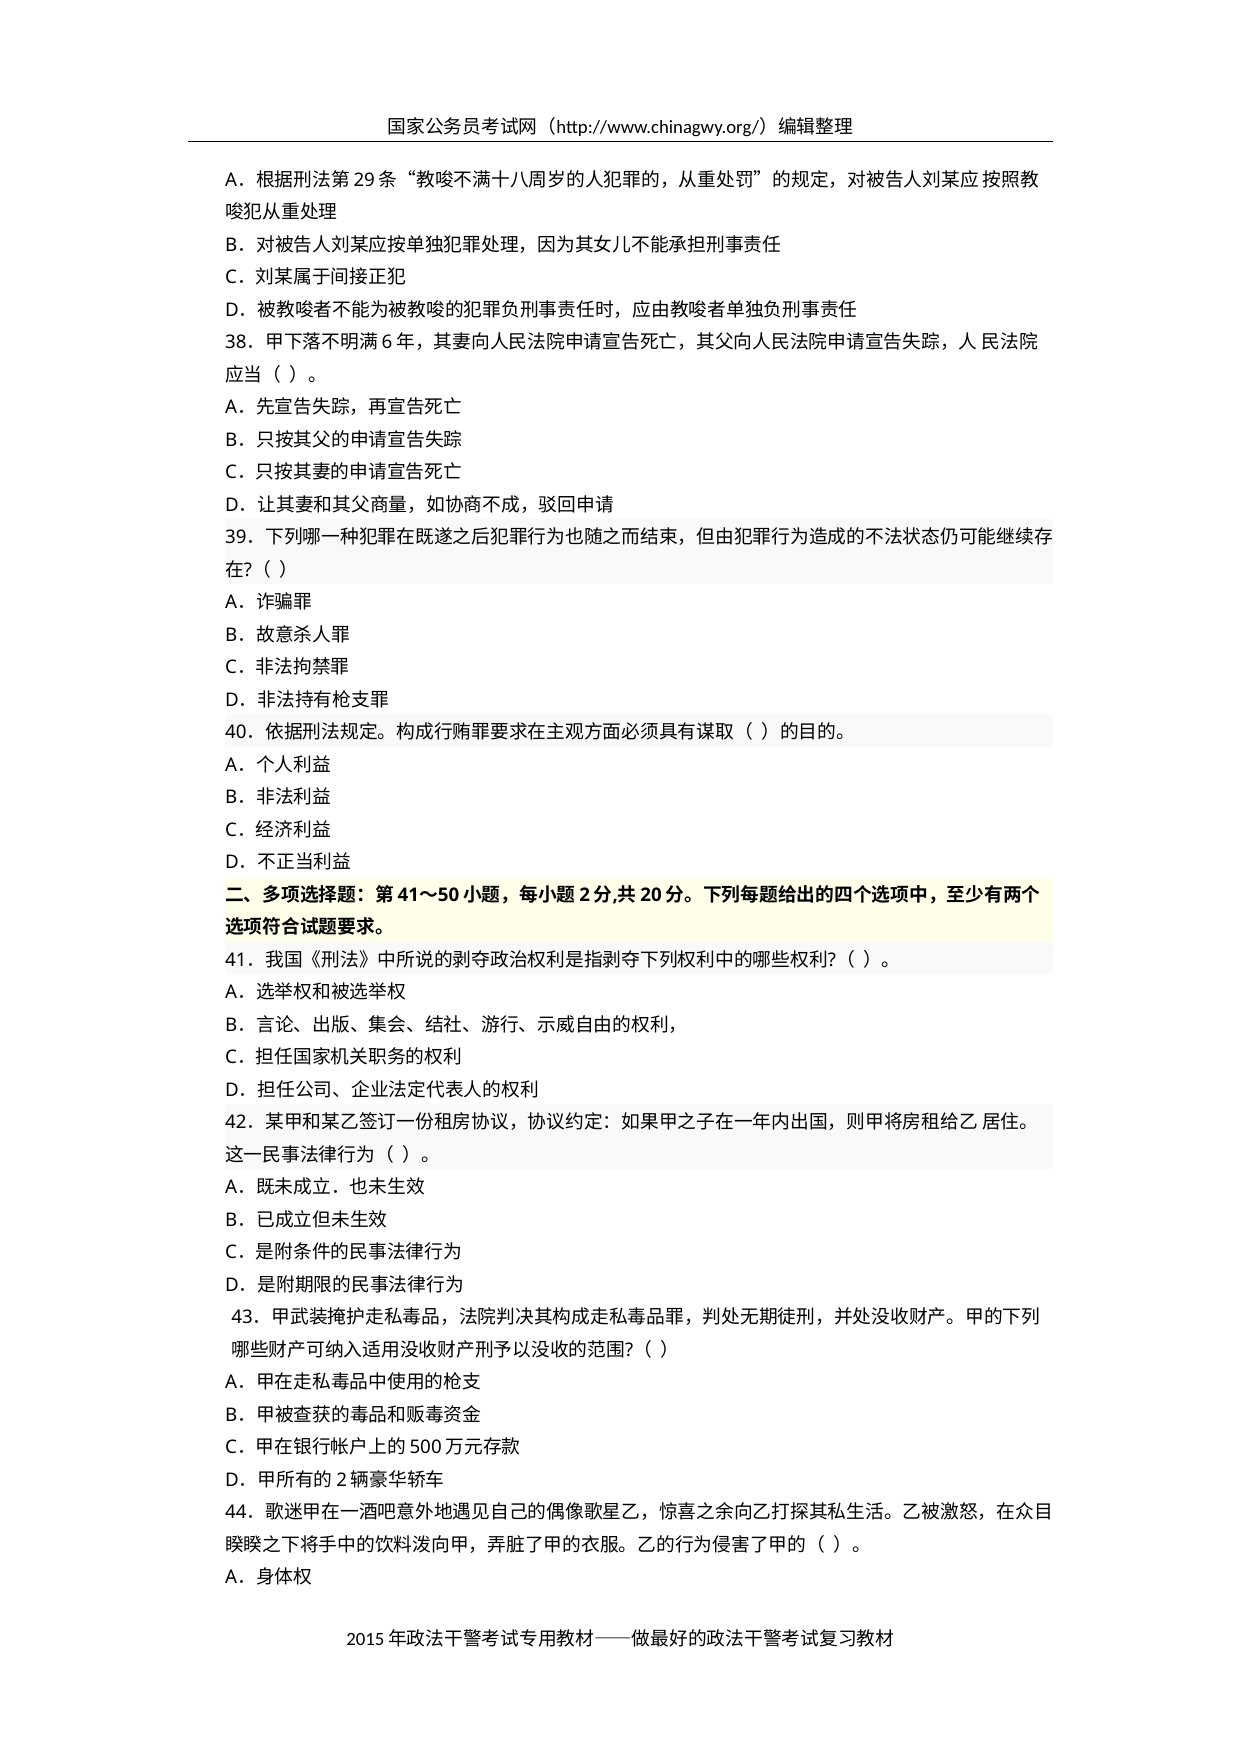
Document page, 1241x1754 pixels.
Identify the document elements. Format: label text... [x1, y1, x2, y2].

text 38．甲下落不明满6年，其妻向人民法院申请宣告死亡，其父向人民法院申请宣告失踪，人 民法院应当（ ）。 [225, 324, 1053, 389]
text A．先宣告失踪，再宣告死亡 [225, 389, 1053, 422]
text A．诈骗罪 [225, 584, 1053, 617]
text 41．我国《刑法》中所说的剥夺政治权利是指剥夺下列权利中的哪些权利?（ ）。 [225, 942, 1053, 974]
text B．只按其父的申请宣告失踪 [225, 422, 1053, 454]
text 40．依据刑法规定。构成行贿罪要求在主观方面必须具有谋取（ ）的目的。 [225, 714, 1053, 747]
text D．甲所有的2辆豪华轿车 [225, 1462, 1053, 1494]
text 42．某甲和某乙签订一份租房协议，协议约定：如果甲之子在一年内出国，则甲将房租给乙 居住。这一民事法律行为（ ）。 [225, 1104, 1053, 1169]
text C．刘某属于间接正犯 [225, 259, 1053, 292]
text 44．歌迷甲在一酒吧意外地遇见自己的偶像歌星乙，惊喜之余向乙打探其私生活。乙被激怒，在众目睽睽之下将手中的饮料泼向甲，弄脏了甲的衣服。乙的行为侵害了甲的（ ）。 [225, 1494, 1053, 1559]
text C．担任国家机关职务的权利 [225, 1039, 1053, 1072]
text B．已成立但未生效 [225, 1202, 1053, 1234]
text D．是附期限的民事法律行为 [187, 1267, 1053, 1299]
text B．甲被查获的毒品和贩毒资金 [225, 1397, 1053, 1429]
text D．被教唆者不能为被教唆的犯罪负刑事责任时，应由教唆者单独负刑事责任 [225, 292, 1053, 324]
text C．经济利益 [225, 812, 1053, 844]
text A．个人利益 [225, 747, 1053, 779]
text A．选举权和被选举权 [225, 974, 1053, 1007]
text A．既未成立．也未生效 [225, 1169, 1053, 1202]
text B．言论、出版、集会、结社、游行、示威自由的权利， [225, 1007, 1053, 1039]
text D．非法持有枪支罪 [225, 682, 1053, 714]
text B．对被告人刘某应按单独犯罪处理，因为其女儿不能承担刑事责任 [225, 227, 1053, 259]
text B．非法利益 [225, 779, 1053, 812]
text 43．甲武装掩护走私毒品，法院判决其构成走私毒品罪，判处无期徒刑，并处没收财产。甲的下列哪些财产可纳入适用没收财产刑予以没收的范围?（ ） [231, 1299, 1053, 1364]
text 39．下列哪一种犯罪在既遂之后犯罪行为也随之而结束，但由犯罪行为造成的不法状态仍可能继续存在?（ ） [225, 519, 1053, 584]
text B．故意杀人罪 [225, 617, 1053, 649]
text C．非法拘禁罪 [225, 649, 1053, 682]
text C．是附条件的民事法律行为 [225, 1234, 1053, 1267]
text 二、多项选择题：第41～50小题，每小题2分,共20分。下列每题给出的四个选项中，至少有两个选项符合试题要求。 [225, 877, 1053, 942]
text A．根据刑法第29条“教唆不满十八周岁的人犯罪的，从重处罚”的规定，对被告人刘某应 按照教唆犯从重处理 [225, 162, 1053, 227]
text D．担任公司、企业法定代表人的权利 [225, 1072, 1053, 1104]
text A．身体权 [225, 1559, 1053, 1592]
text A．甲在走私毒品中使用的枪支 [225, 1364, 1053, 1397]
text D．不正当利益 [225, 844, 1053, 877]
text C．甲在银行帐户上的500万元存款 [225, 1429, 1053, 1462]
text C．只按其妻的申请宣告死亡 [225, 454, 1053, 487]
text D．让其妻和其父商量，如协商不成，驳回申请 [225, 487, 1053, 519]
